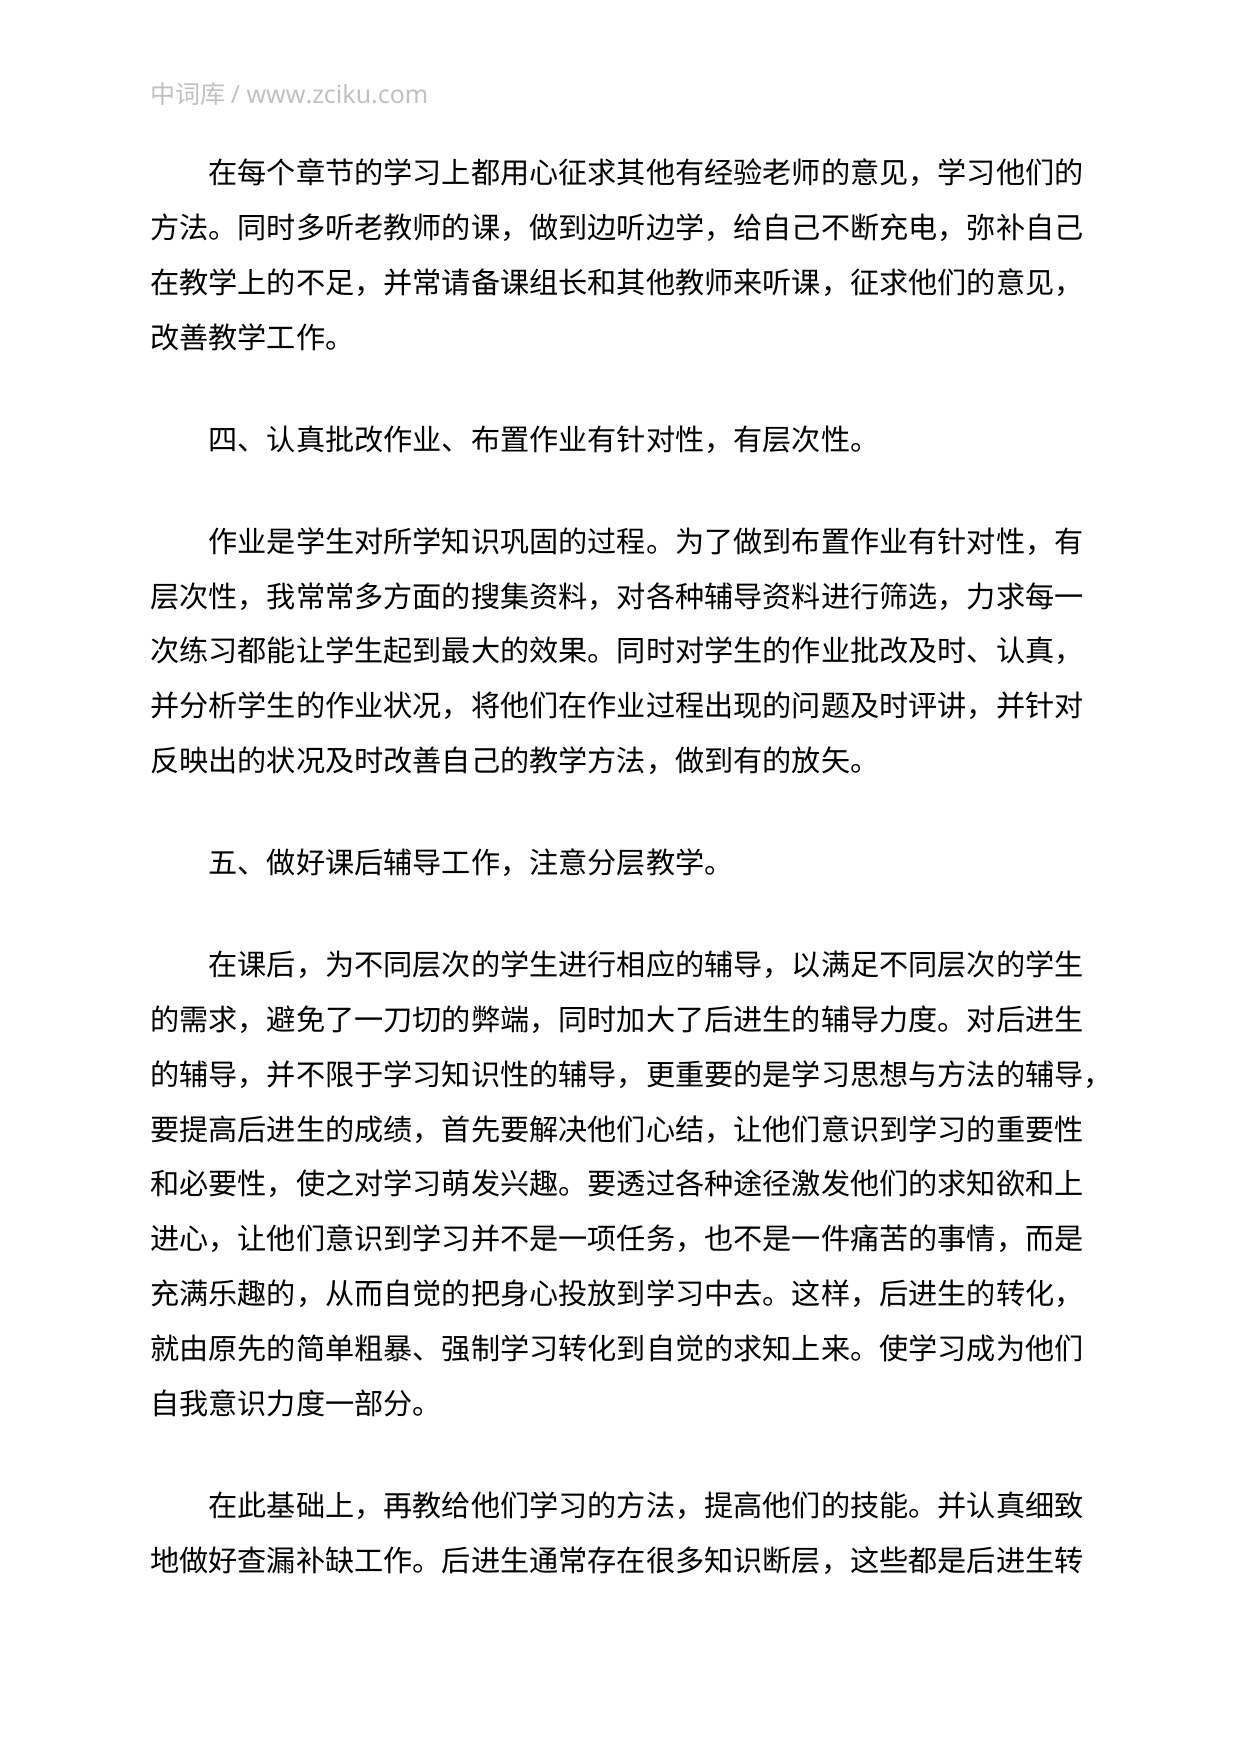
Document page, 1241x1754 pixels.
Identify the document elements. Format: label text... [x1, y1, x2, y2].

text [150, 1482, 1090, 1579]
text 四、认真批改作业、布置作业有针对性，有层次性。 [150, 416, 1090, 459]
text 五、做好课后辅导工作，注意分层教学。 [150, 839, 1090, 882]
text 在课后，为不同层次的学生进行相应的辅导，以满足不同层次的学生的需求，避免了一刀切的弊端，同时加大了后进生的辅导力度。对后进生的辅导，并不限于学习知识性的辅导，更重要的是学习思想与方法的辅导，要提高后进生的成绩，首先要解决他们心结，让他们意识到学习的重要性和必要性，使之对学习萌发兴趣。要透过各种途径激发他们的求知欲和上进心，让他们意识到学习并不是一项任务，也不是一件痛苦的事情，而是充满乐趣的，从而自觉的把身心投放到学习中去。这样，后进生的转化，就由原先的简单粗暴、强制学习转化到自觉的求知上来。使学习成为他们自我意识力度一部分。 [150, 941, 1090, 1423]
text 作业是学生对所学知识巩固的过程。为了做到布置作业有针对性，有层次性，我常常多方面的搜集资料，对各种辅导资料进行筛选，力求每一次练习都能让学生起到最大的效果。同时对学生的作业批改及时、认真，并分析学生的作业状况，将他们在作业过程出现的问题及时评讲，并针对反映出的状况及时改善自己的教学方法，做到有的放矢。 [150, 518, 1090, 780]
text 在每个章节的学习上都用心征求其他有经验老师的意见，学习他们的方法。同时多听老教师的课，做到边听边学，给自己不断充电，弥补自己在教学上的不足，并常请备课组长和其他教师来听课，征求他们的意见，改善教学工作。 [150, 150, 1090, 357]
